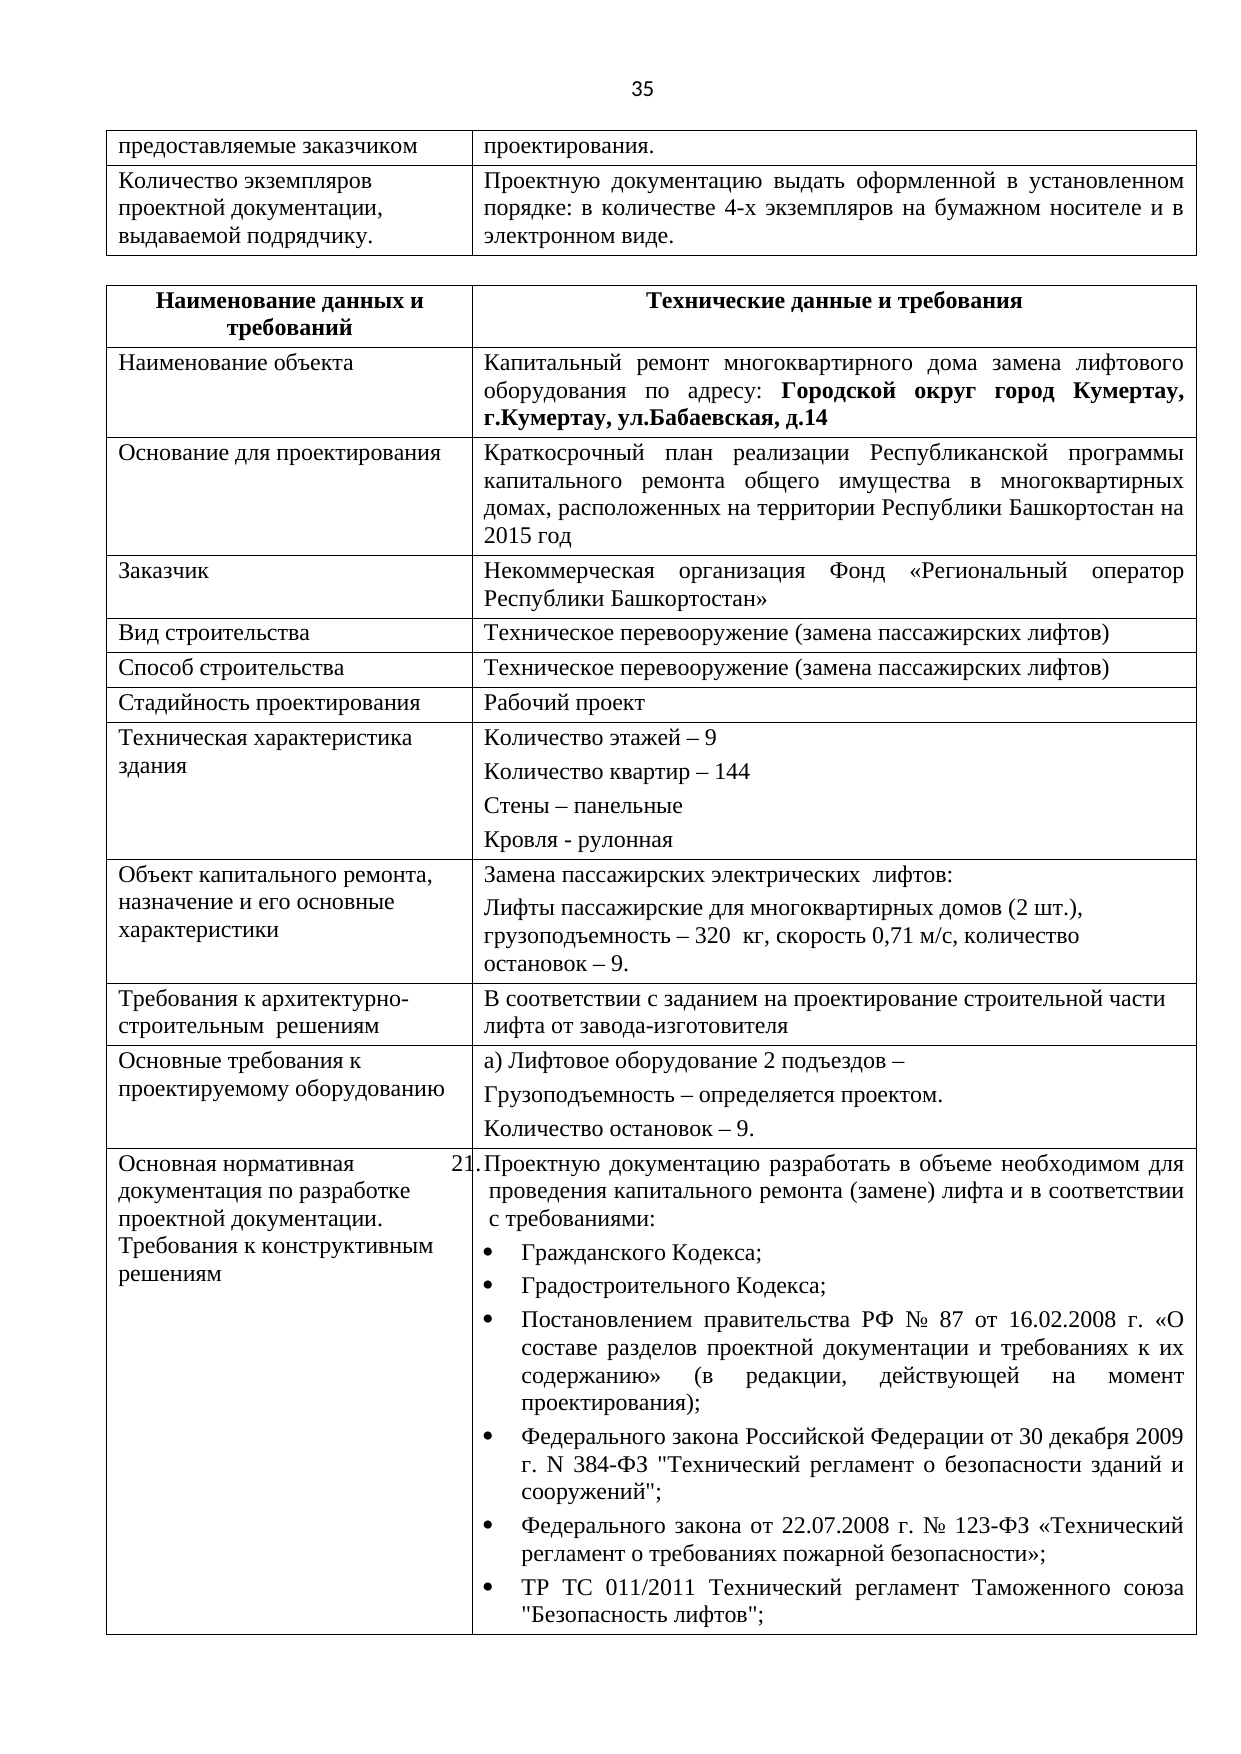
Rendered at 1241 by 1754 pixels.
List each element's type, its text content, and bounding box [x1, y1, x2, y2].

table_header Наименование данных и требований [107, 286, 472, 347]
table_cell Замена пассажирских электрических лифтов: Лифты пассажирские для многоквартирных домов (2 шт.), грузоподъемность – 320 кг, скорость 0,71 м/с, количество остановок – 9. [473, 860, 1196, 982]
table_cell Проектную документацию выдать оформленной в установленном порядке: в количестве 4-х экземпляров на бумажном носителе и в электронном виде. [473, 166, 1196, 255]
table_cell Стадийность проектирования [107, 688, 472, 722]
table_cell Краткосрочный план реализации Республиканской программы капитального ремонта общего имущества в многоквартирных домах, расположенных на территории Республики Башкортостан на 2015 год [473, 438, 1196, 555]
table_cell Вид строительства [107, 619, 472, 652]
table_cell Некоммерческая организация Фонд «Региональный оператор Республики Башкортостан» [473, 556, 1196, 617]
table_cell Техническая характеристика здания [107, 723, 472, 858]
table_cell Техническое перевооружение (замена пассажирских лифтов) [473, 619, 1196, 652]
table_cell Основание для проектирования [107, 438, 472, 555]
table_cell Наименование объекта [107, 348, 472, 437]
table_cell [107, 131, 472, 165]
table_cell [473, 131, 1196, 165]
table_cell Количество экземпляров проектной документации, выдаваемой подрядчику. [107, 166, 472, 255]
table_cell а) Лифтовое оборудование 2 подъездов – Грузоподъемность – определяется проектом. Количество остановок – 9. [473, 1046, 1196, 1148]
table_cell Рабочий проект [473, 688, 1196, 722]
table_cell Требования к архитектурно-строительным решениям [107, 984, 472, 1045]
table_cell Количество этажей – 9 Количество квартир – 144 Стены – панельные Кровля - рулонная [473, 723, 1196, 858]
table_cell Капитальный ремонт многоквартирного дома замена лифтового оборудования по адресу: Городской округ город Кумертау, г.Кумертау, ул.Бабаевская, д.14 [473, 348, 1196, 437]
table_cell В соответствии с заданием на проектирование строительной части лифта от завода-изготовителя [473, 984, 1196, 1045]
table_cell Способ строительства [107, 653, 472, 687]
table_cell Техническое перевооружение (замена пассажирских лифтов) [473, 653, 1196, 687]
table_cell Объект капитального ремонта, назначение и его основные характеристики [107, 860, 472, 982]
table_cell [473, 1149, 1196, 1634]
table_header Технические данные и требования [473, 286, 1196, 347]
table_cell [107, 1149, 472, 1634]
table_cell Основные требования к проектируемому оборудованию [107, 1046, 472, 1148]
table_cell Заказчик [107, 556, 472, 617]
